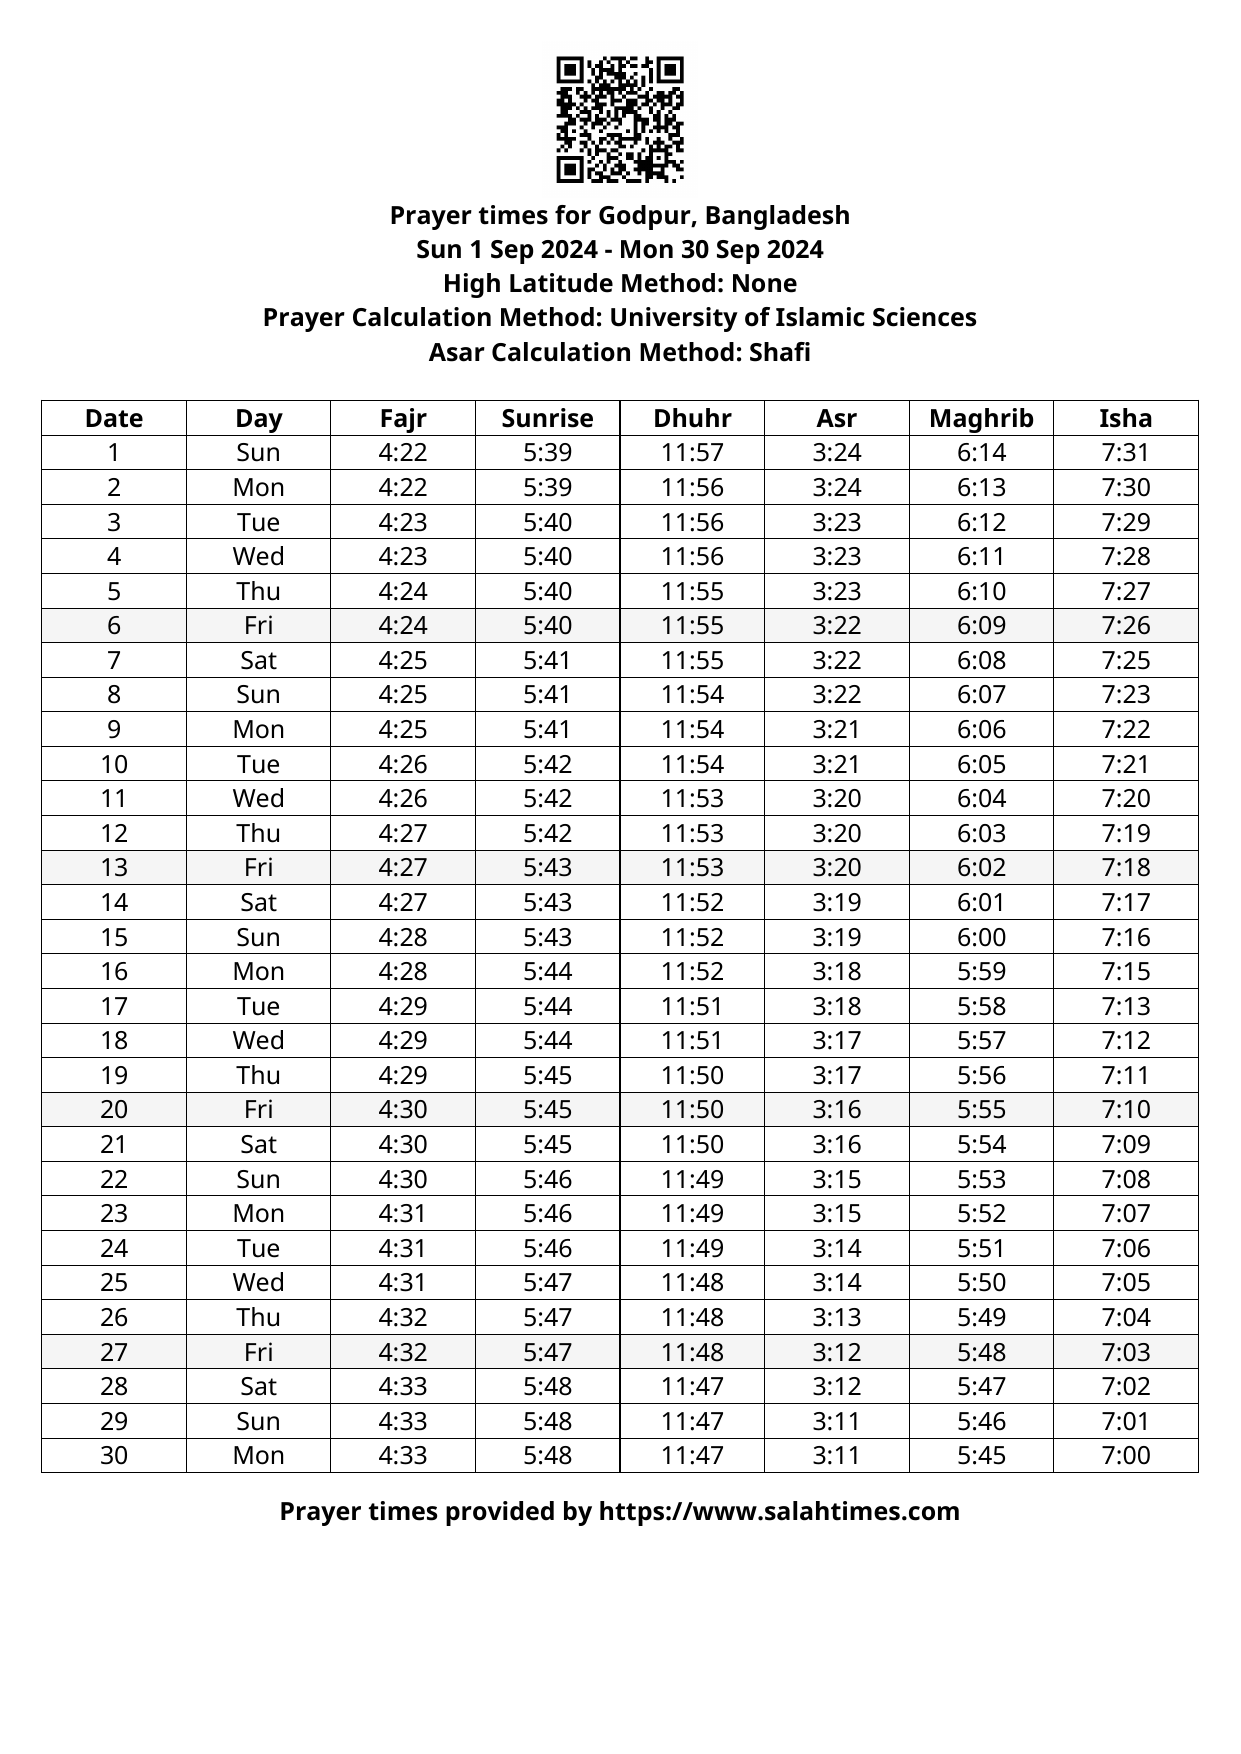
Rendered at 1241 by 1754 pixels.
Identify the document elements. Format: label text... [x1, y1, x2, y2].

table_cell 4:29 [331, 1058, 475, 1092]
table_cell 5:45 [476, 1127, 619, 1161]
table_cell 11:54 [621, 678, 764, 711]
table_cell 4:33 [331, 1404, 475, 1437]
table_cell Fri [187, 1093, 330, 1126]
table_cell 4:32 [331, 1335, 475, 1368]
table_cell 3:24 [765, 470, 909, 504]
table_cell 4:26 [331, 781, 475, 815]
table_cell 2 [42, 470, 186, 504]
table_cell 5:53 [910, 1162, 1053, 1195]
table_cell 5:42 [476, 781, 619, 815]
table_cell 11:48 [621, 1266, 764, 1299]
table_cell 11:48 [621, 1300, 764, 1334]
table_cell 6:00 [910, 920, 1053, 953]
table_cell 11:56 [621, 470, 764, 504]
table_cell 14 [42, 885, 186, 919]
table_cell 7:09 [1054, 1127, 1198, 1161]
table_cell 4:31 [331, 1266, 475, 1299]
table_cell 11:53 [621, 816, 764, 849]
table_cell 5:44 [476, 989, 619, 1022]
table_cell 5:47 [476, 1266, 619, 1299]
table_cell 7:29 [1054, 505, 1198, 538]
table_cell 30 [42, 1439, 186, 1472]
table_cell 7:19 [1054, 816, 1198, 849]
text Sun 1 Sep 2024 - Mon 30 Sep 2024 [42, 232, 1198, 266]
table_cell 4:25 [331, 712, 475, 746]
table_cell 7:01 [1054, 1404, 1198, 1437]
table_cell 5:45 [910, 1439, 1053, 1472]
table_cell Mon [187, 470, 330, 504]
table_cell 5:56 [910, 1058, 1053, 1092]
table_cell 3:13 [765, 1300, 909, 1334]
table_cell 11:50 [621, 1058, 764, 1092]
table_cell 5:54 [910, 1127, 1053, 1161]
table_cell 5:44 [476, 954, 619, 988]
table_cell 11:55 [621, 609, 764, 642]
table_cell Thu [187, 1300, 330, 1334]
table_cell 15 [42, 920, 186, 953]
table_header Dhuhr [621, 401, 764, 434]
table_cell 6:04 [910, 781, 1053, 815]
table_cell 11:47 [621, 1439, 764, 1472]
table_cell Mon [187, 954, 330, 988]
table_cell 5:48 [476, 1439, 619, 1472]
table_cell 11:51 [621, 989, 764, 1022]
table_cell Sun [187, 1404, 330, 1437]
table_cell 11:57 [621, 436, 764, 469]
table_cell 7:26 [1054, 609, 1198, 642]
table_cell 3:14 [765, 1231, 909, 1264]
table_cell 6:07 [910, 678, 1053, 711]
table_cell 3:16 [765, 1093, 909, 1126]
table_cell 4:31 [331, 1196, 475, 1230]
table_cell 3:11 [765, 1439, 909, 1472]
table_cell 13 [42, 851, 186, 884]
table_cell 11:48 [621, 1335, 764, 1368]
table_cell Tue [187, 505, 330, 538]
table_header Day [187, 401, 330, 434]
text Prayer Calculation Method: University of Islamic Sciences [42, 300, 1198, 334]
table_cell 5:48 [910, 1335, 1053, 1368]
table_cell 7:23 [1054, 678, 1198, 711]
table_cell 7:18 [1054, 851, 1198, 884]
table_cell 6:01 [910, 885, 1053, 919]
table_cell 3:21 [765, 747, 909, 780]
table_cell 16 [42, 954, 186, 988]
table_cell 3:23 [765, 574, 909, 607]
table_cell Sun [187, 920, 330, 953]
table_cell Fri [187, 1335, 330, 1368]
table_cell Wed [187, 781, 330, 815]
table_cell 6 [42, 609, 186, 642]
table_cell 5:58 [910, 989, 1053, 1022]
table_cell 4:26 [331, 747, 475, 780]
table_cell 11:52 [621, 954, 764, 988]
text High Latitude Method: None [42, 266, 1198, 300]
table_cell 5:42 [476, 747, 619, 780]
table_header Maghrib [910, 401, 1053, 434]
table_cell 4:27 [331, 885, 475, 919]
table_cell 11:47 [621, 1369, 764, 1403]
table_cell 21 [42, 1127, 186, 1161]
table_cell 11:50 [621, 1093, 764, 1126]
text Asar Calculation Method: Shafi [42, 334, 1198, 368]
table_cell Mon [187, 1196, 330, 1230]
table_cell 3:22 [765, 643, 909, 677]
table_cell 22 [42, 1162, 186, 1195]
table_cell 5:40 [476, 539, 619, 573]
table_cell 7:04 [1054, 1300, 1198, 1334]
table_cell 7:08 [1054, 1162, 1198, 1195]
table_cell 3:22 [765, 678, 909, 711]
table_header Sunrise [476, 401, 619, 434]
table_cell 4:25 [331, 643, 475, 677]
table_cell 3:18 [765, 954, 909, 988]
table_cell 5:40 [476, 574, 619, 607]
table_cell 7:05 [1054, 1266, 1198, 1299]
table_cell 7:28 [1054, 539, 1198, 573]
table_cell 5:43 [476, 920, 619, 953]
table_cell 3:11 [765, 1404, 909, 1437]
table_cell 5:50 [910, 1266, 1053, 1299]
table_header Date [42, 401, 186, 434]
table_header Asr [765, 401, 909, 434]
table_cell 24 [42, 1231, 186, 1264]
table_cell 3:23 [765, 539, 909, 573]
table_cell 3:18 [765, 989, 909, 1022]
table_cell 4:23 [331, 505, 475, 538]
picture [542, 41, 699, 198]
table_cell 11:47 [621, 1404, 764, 1437]
table_cell 5:46 [476, 1162, 619, 1195]
table_cell 3:15 [765, 1162, 909, 1195]
table_cell 7:21 [1054, 747, 1198, 780]
table_cell 6:10 [910, 574, 1053, 607]
table_cell 4:24 [331, 574, 475, 607]
table_cell 25 [42, 1266, 186, 1299]
table_cell 5:55 [910, 1093, 1053, 1126]
table_cell 28 [42, 1369, 186, 1403]
table_cell 6:13 [910, 470, 1053, 504]
table_cell 4:22 [331, 470, 475, 504]
table_cell 3:12 [765, 1335, 909, 1368]
table_cell 4:33 [331, 1439, 475, 1472]
table_cell 4:28 [331, 954, 475, 988]
table_cell Tue [187, 1231, 330, 1264]
table_cell 3:17 [765, 1058, 909, 1092]
table_cell Tue [187, 747, 330, 780]
table_cell 11:56 [621, 505, 764, 538]
table_cell 5:39 [476, 470, 619, 504]
table_cell 29 [42, 1404, 186, 1437]
table_cell 5:49 [910, 1300, 1053, 1334]
table_cell Mon [187, 1439, 330, 1472]
table_cell 4:25 [331, 678, 475, 711]
table_cell Sat [187, 885, 330, 919]
table_cell 11 [42, 781, 186, 815]
table_cell 3:12 [765, 1369, 909, 1403]
table_cell 11:53 [621, 851, 764, 884]
text Prayer times for Godpur, Bangladesh [42, 198, 1198, 232]
table_cell 20 [42, 1093, 186, 1126]
table_cell 3:14 [765, 1266, 909, 1299]
table_cell 7:25 [1054, 643, 1198, 677]
table_cell 4:30 [331, 1162, 475, 1195]
table_cell 8 [42, 678, 186, 711]
table_cell 5:44 [476, 1024, 619, 1057]
table_cell 10 [42, 747, 186, 780]
table_cell 5:48 [476, 1369, 619, 1403]
table_cell 5:40 [476, 609, 619, 642]
table_cell 5:46 [910, 1404, 1053, 1437]
table_cell 11:50 [621, 1127, 764, 1161]
table_cell 7:22 [1054, 712, 1198, 746]
table_cell Thu [187, 1058, 330, 1092]
table_cell 5:47 [910, 1369, 1053, 1403]
table_cell 5:39 [476, 436, 619, 469]
table_cell 7:02 [1054, 1369, 1198, 1403]
table_cell 6:08 [910, 643, 1053, 677]
table_cell 11:54 [621, 747, 764, 780]
table_cell 7:10 [1054, 1093, 1198, 1126]
table_cell 7:06 [1054, 1231, 1198, 1264]
table_cell 5:47 [476, 1335, 619, 1368]
table_cell 3:16 [765, 1127, 909, 1161]
table_cell Thu [187, 816, 330, 849]
table_cell 17 [42, 989, 186, 1022]
table_cell 7:12 [1054, 1024, 1198, 1057]
table_cell 7:30 [1054, 470, 1198, 504]
table_cell 7:27 [1054, 574, 1198, 607]
table_cell 5:45 [476, 1058, 619, 1092]
table_cell 3:22 [765, 609, 909, 642]
table_cell 26 [42, 1300, 186, 1334]
table_cell 7:15 [1054, 954, 1198, 988]
table_cell 5:42 [476, 816, 619, 849]
table_cell 5 [42, 574, 186, 607]
table_cell Sat [187, 1127, 330, 1161]
table_cell 4:33 [331, 1369, 475, 1403]
table_cell 4:29 [331, 989, 475, 1022]
table_cell 3:20 [765, 851, 909, 884]
table_cell 7:03 [1054, 1335, 1198, 1368]
table_cell Sat [187, 1369, 330, 1403]
table_cell 4:23 [331, 539, 475, 573]
table_cell 5:43 [476, 851, 619, 884]
table_cell 3:19 [765, 920, 909, 953]
table_cell 5:41 [476, 643, 619, 677]
table_cell 5:47 [476, 1300, 619, 1334]
table_cell 11:49 [621, 1196, 764, 1230]
table_cell 23 [42, 1196, 186, 1230]
table_cell 7 [42, 643, 186, 677]
table_cell Sun [187, 1162, 330, 1195]
table_cell 6:12 [910, 505, 1053, 538]
table_cell 11:53 [621, 781, 764, 815]
table_cell 11:51 [621, 1024, 764, 1057]
table_cell 4:27 [331, 851, 475, 884]
table_cell 3:21 [765, 712, 909, 746]
table_cell Sat [187, 643, 330, 677]
table_cell 3 [42, 505, 186, 538]
table_cell 5:43 [476, 885, 619, 919]
table_cell 5:51 [910, 1231, 1053, 1264]
table_cell 5:46 [476, 1231, 619, 1264]
table_cell 4:29 [331, 1024, 475, 1057]
table_cell 7:11 [1054, 1058, 1198, 1092]
table_cell 5:40 [476, 505, 619, 538]
table_cell 7:07 [1054, 1196, 1198, 1230]
table_cell Fri [187, 609, 330, 642]
table_cell 4:30 [331, 1127, 475, 1161]
table_cell 6:03 [910, 816, 1053, 849]
table_cell 4:31 [331, 1231, 475, 1264]
table_cell 11:52 [621, 920, 764, 953]
table_cell Fri [187, 851, 330, 884]
table_cell 11:55 [621, 643, 764, 677]
table_cell 3:24 [765, 436, 909, 469]
table_cell 6:06 [910, 712, 1053, 746]
table_cell Mon [187, 712, 330, 746]
table_cell 7:20 [1054, 781, 1198, 815]
table_cell 3:17 [765, 1024, 909, 1057]
table_cell 11:55 [621, 574, 764, 607]
table_header Fajr [331, 401, 475, 434]
table_cell 11:56 [621, 539, 764, 573]
table_cell 3:19 [765, 885, 909, 919]
table_cell 5:41 [476, 712, 619, 746]
table_cell 3:20 [765, 781, 909, 815]
table_cell 5:48 [476, 1404, 619, 1437]
table_cell 4:27 [331, 816, 475, 849]
table_cell 5:41 [476, 678, 619, 711]
table_cell Thu [187, 574, 330, 607]
table_cell 6:02 [910, 851, 1053, 884]
table_cell 19 [42, 1058, 186, 1092]
table_cell 5:46 [476, 1196, 619, 1230]
table_cell 4 [42, 539, 186, 573]
table_cell 7:16 [1054, 920, 1198, 953]
table_cell 4:28 [331, 920, 475, 953]
table_cell Wed [187, 1024, 330, 1057]
table_cell 4:24 [331, 609, 475, 642]
table_cell 11:49 [621, 1231, 764, 1264]
text Prayer times provided by https://www.salahtimes.com [42, 1494, 1198, 1528]
table_cell 7:13 [1054, 989, 1198, 1022]
table_cell Sun [187, 678, 330, 711]
table_cell 7:00 [1054, 1439, 1198, 1472]
table_cell 4:22 [331, 436, 475, 469]
table_cell 5:57 [910, 1024, 1053, 1057]
table_cell 4:32 [331, 1300, 475, 1334]
table_cell 1 [42, 436, 186, 469]
table_cell 27 [42, 1335, 186, 1368]
table_cell 11:49 [621, 1162, 764, 1195]
table_cell 6:09 [910, 609, 1053, 642]
table_cell 7:31 [1054, 436, 1198, 469]
table_cell 3:15 [765, 1196, 909, 1230]
table_cell 11:54 [621, 712, 764, 746]
table_cell 5:52 [910, 1196, 1053, 1230]
table_cell 7:17 [1054, 885, 1198, 919]
table_cell 5:59 [910, 954, 1053, 988]
table_cell 9 [42, 712, 186, 746]
table_cell 6:11 [910, 539, 1053, 573]
table_cell Sun [187, 436, 330, 469]
table_cell 18 [42, 1024, 186, 1057]
table_cell 12 [42, 816, 186, 849]
table_cell 3:23 [765, 505, 909, 538]
table_cell 11:52 [621, 885, 764, 919]
table_cell 6:05 [910, 747, 1053, 780]
table_cell 4:30 [331, 1093, 475, 1126]
table_header Isha [1054, 401, 1198, 434]
table_cell Tue [187, 989, 330, 1022]
table_cell 5:45 [476, 1093, 619, 1126]
table_cell 3:20 [765, 816, 909, 849]
table_cell 6:14 [910, 436, 1053, 469]
table_cell Wed [187, 539, 330, 573]
table_cell Wed [187, 1266, 330, 1299]
